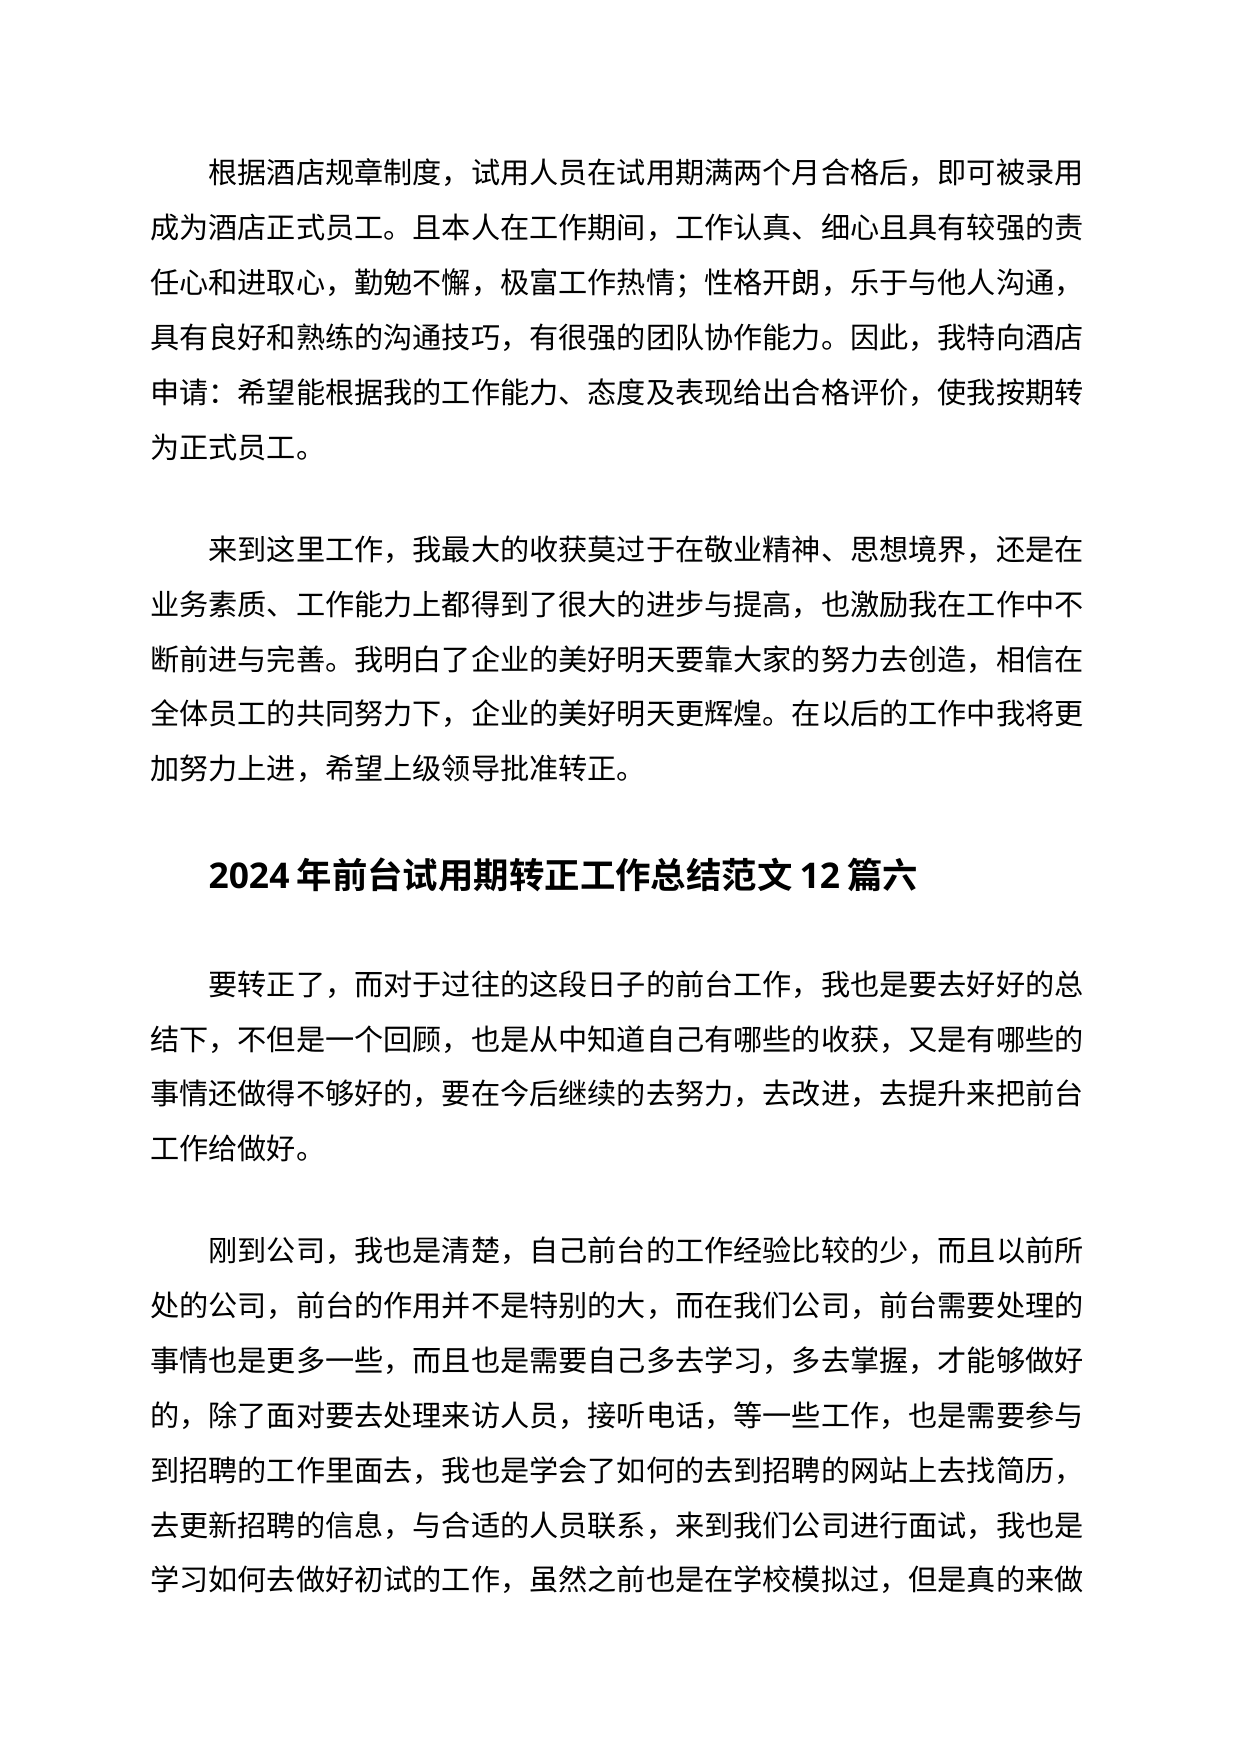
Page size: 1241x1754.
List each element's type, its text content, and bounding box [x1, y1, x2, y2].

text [150, 1228, 1090, 1599]
text 根据酒店规章制度，试用人员在试用期满两个月合格后，即可被录用成为酒店正式员工。且本人在工作期间，工作认真、细心且具有较强的责任心和进取心，勤勉不懈，极富工作热情；性格开朗，乐于与他人沟通，具有良好和熟练的沟通技巧，有很强的团队协作能力。因此，我特向酒店申请：希望能根据我的工作能力、态度及表现给出合格评价，使我按期转为正式员工。 [150, 150, 1090, 467]
text 2024年前台试用期转正工作总结范文12篇六 [150, 848, 1090, 899]
text 来到这里工作，我最大的收获莫过于在敬业精神、思想境界，还是在业务素质、工作能力上都得到了很大的进步与提高，也激励我在工作中不断前进与完善。我明白了企业的美好明天要靠大家的努力去创造，相信在全体员工的共同努力下，企业的美好明天更辉煌。在以后的工作中我将更加努力上进，希望上级领导批准转正。 [150, 526, 1090, 788]
text 要转正了，而对于过往的这段日子的前台工作，我也是要去好好的总结下，不但是一个回顾，也是从中知道自己有哪些的收获，又是有哪些的事情还做得不够好的，要在今后继续的去努力，去改进，去提升来把前台工作给做好。 [150, 961, 1090, 1168]
